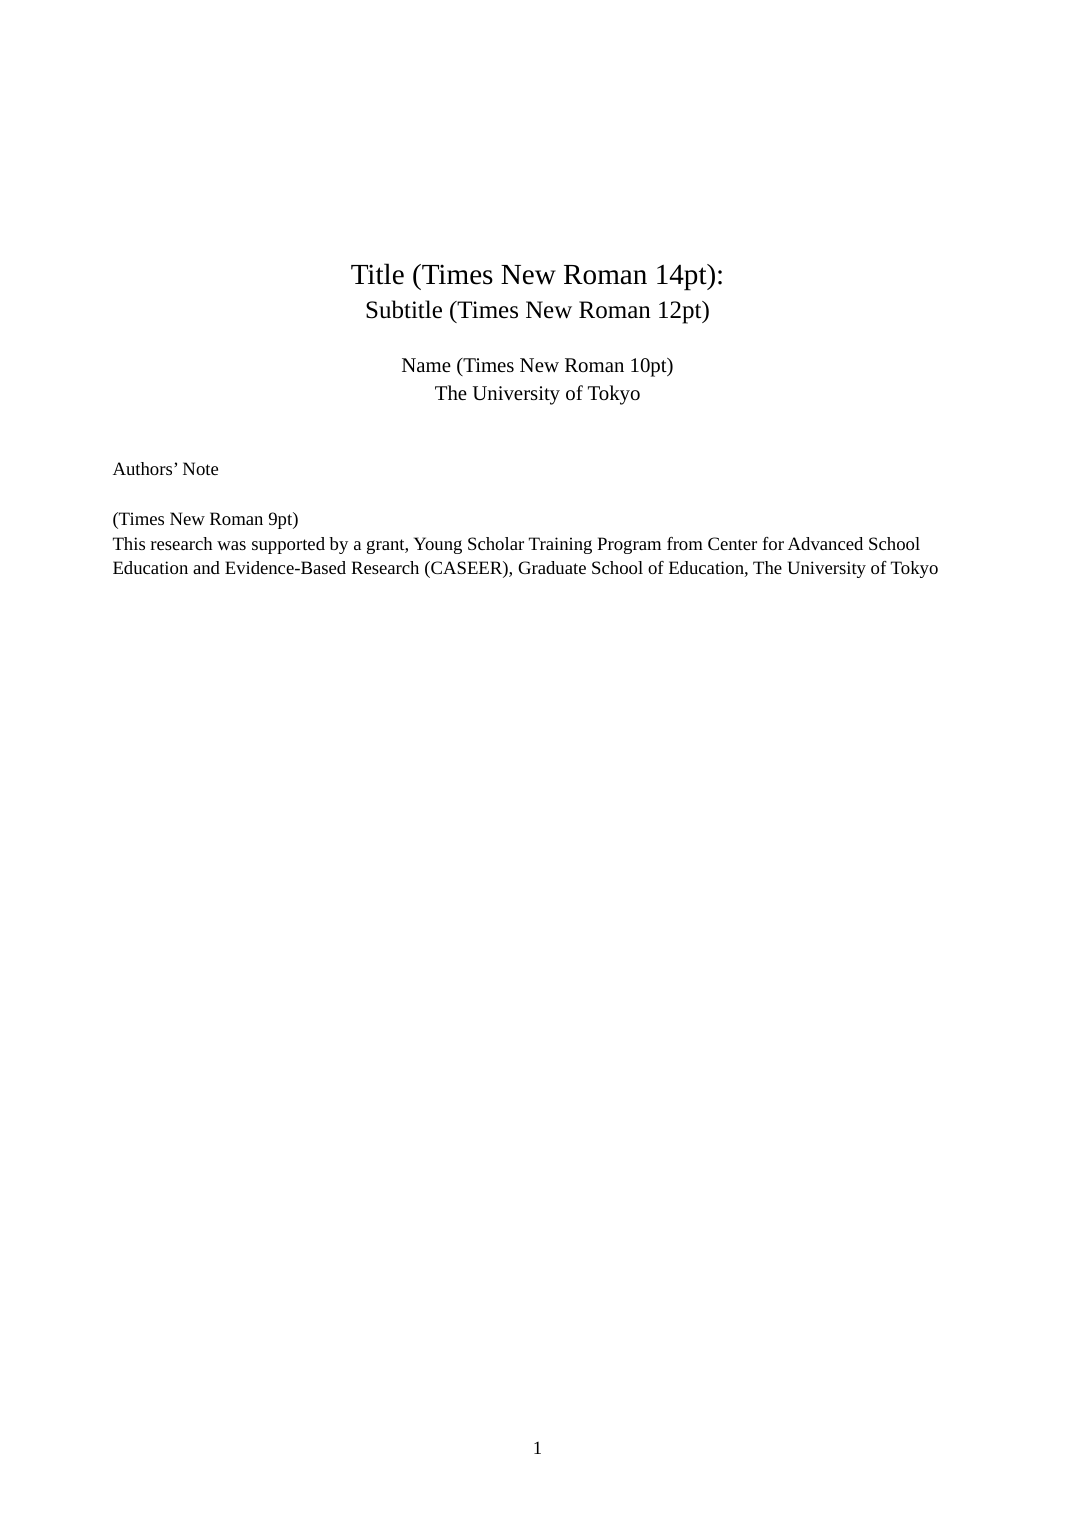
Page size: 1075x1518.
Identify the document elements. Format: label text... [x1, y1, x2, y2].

text Authors’ Note [112, 458, 963, 479]
text Title (Times New Roman 14pt): [112, 257, 963, 290]
text Name (Times New Roman 10pt) [112, 353, 963, 377]
text (Times New Roman 9pt) [112, 508, 963, 529]
text This research was supported by a grant, Young Scholar Training Program from Center for Advanced School Education and Evidence-Based Research (CASEER), Graduate School of Education, The University of Tokyo [112, 532, 963, 579]
text Subtitle (Times New Roman 12pt) [112, 295, 963, 324]
text The University of Tokyo [112, 381, 963, 405]
